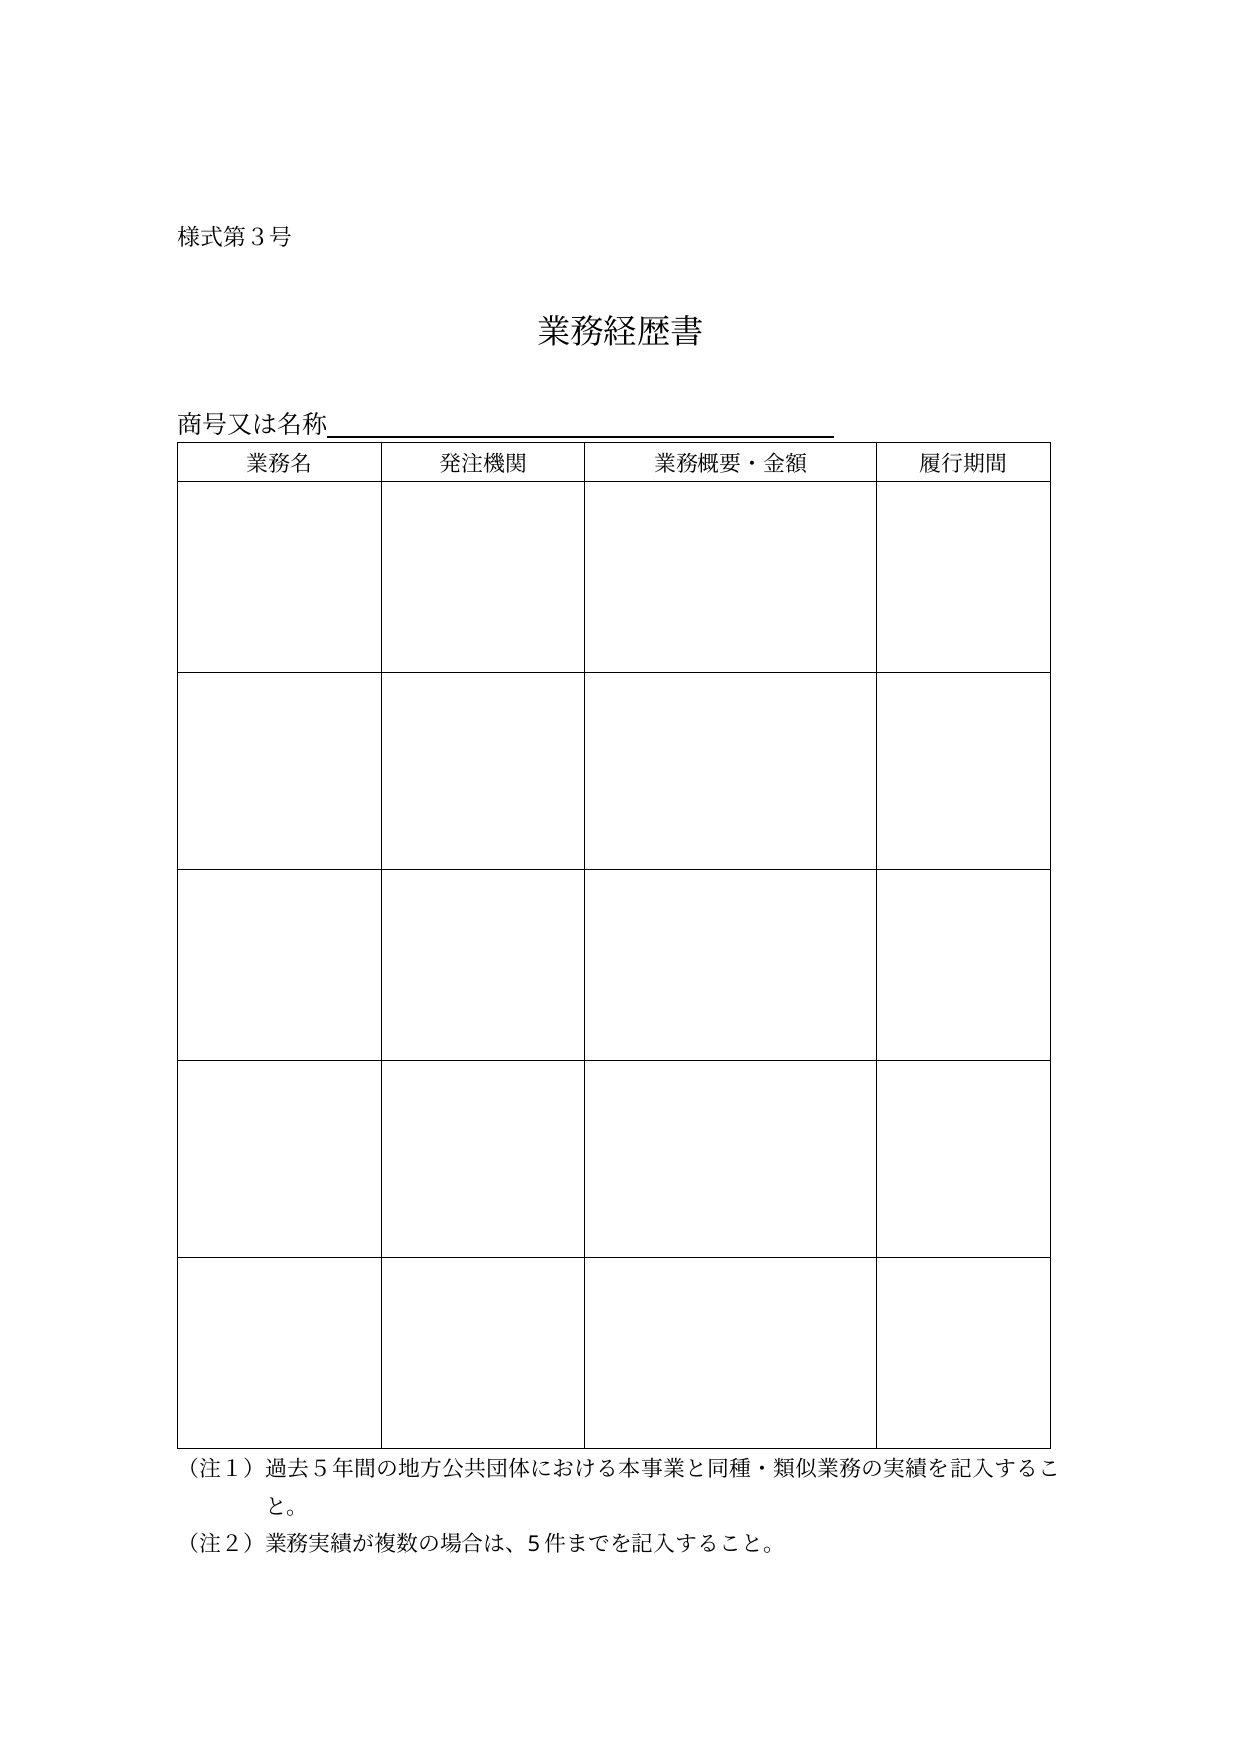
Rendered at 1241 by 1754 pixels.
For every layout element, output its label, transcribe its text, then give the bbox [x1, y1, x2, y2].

table_cell [178, 1258, 381, 1448]
table_cell [382, 482, 584, 672]
text （注２）業務実績が複数の場合は、5件までを記入すること。 [177, 1524, 1063, 1561]
table_cell [877, 1061, 1050, 1257]
table_cell [585, 482, 876, 672]
table_cell [178, 673, 381, 869]
table_cell [585, 673, 876, 869]
table_cell [585, 870, 876, 1059]
table_cell [178, 482, 381, 672]
table_cell [178, 1061, 381, 1257]
text 様式第３号 [177, 217, 1063, 254]
table_cell [877, 482, 1050, 672]
table_cell [585, 1061, 876, 1257]
text 商号又は名称 [177, 404, 1063, 442]
table_header 履行期間 [877, 443, 1050, 481]
table_cell [877, 673, 1050, 869]
table_cell [585, 1258, 876, 1448]
table_header 業務名 [178, 443, 381, 481]
table_header 業務概要・金額 [585, 443, 876, 481]
table_cell [877, 1258, 1050, 1448]
table_cell [382, 870, 584, 1059]
table_cell [382, 673, 584, 869]
table_header 発注機関 [382, 443, 584, 481]
text （注１）過去５年間の地方公共団体における本事業と同種・類似業務の実績を記入すること。 [177, 1449, 1063, 1524]
table_cell [877, 870, 1050, 1059]
table_cell [382, 1258, 584, 1448]
table_cell [178, 870, 381, 1059]
table_cell [382, 1061, 584, 1257]
text 業務経歴書 [177, 292, 1063, 367]
